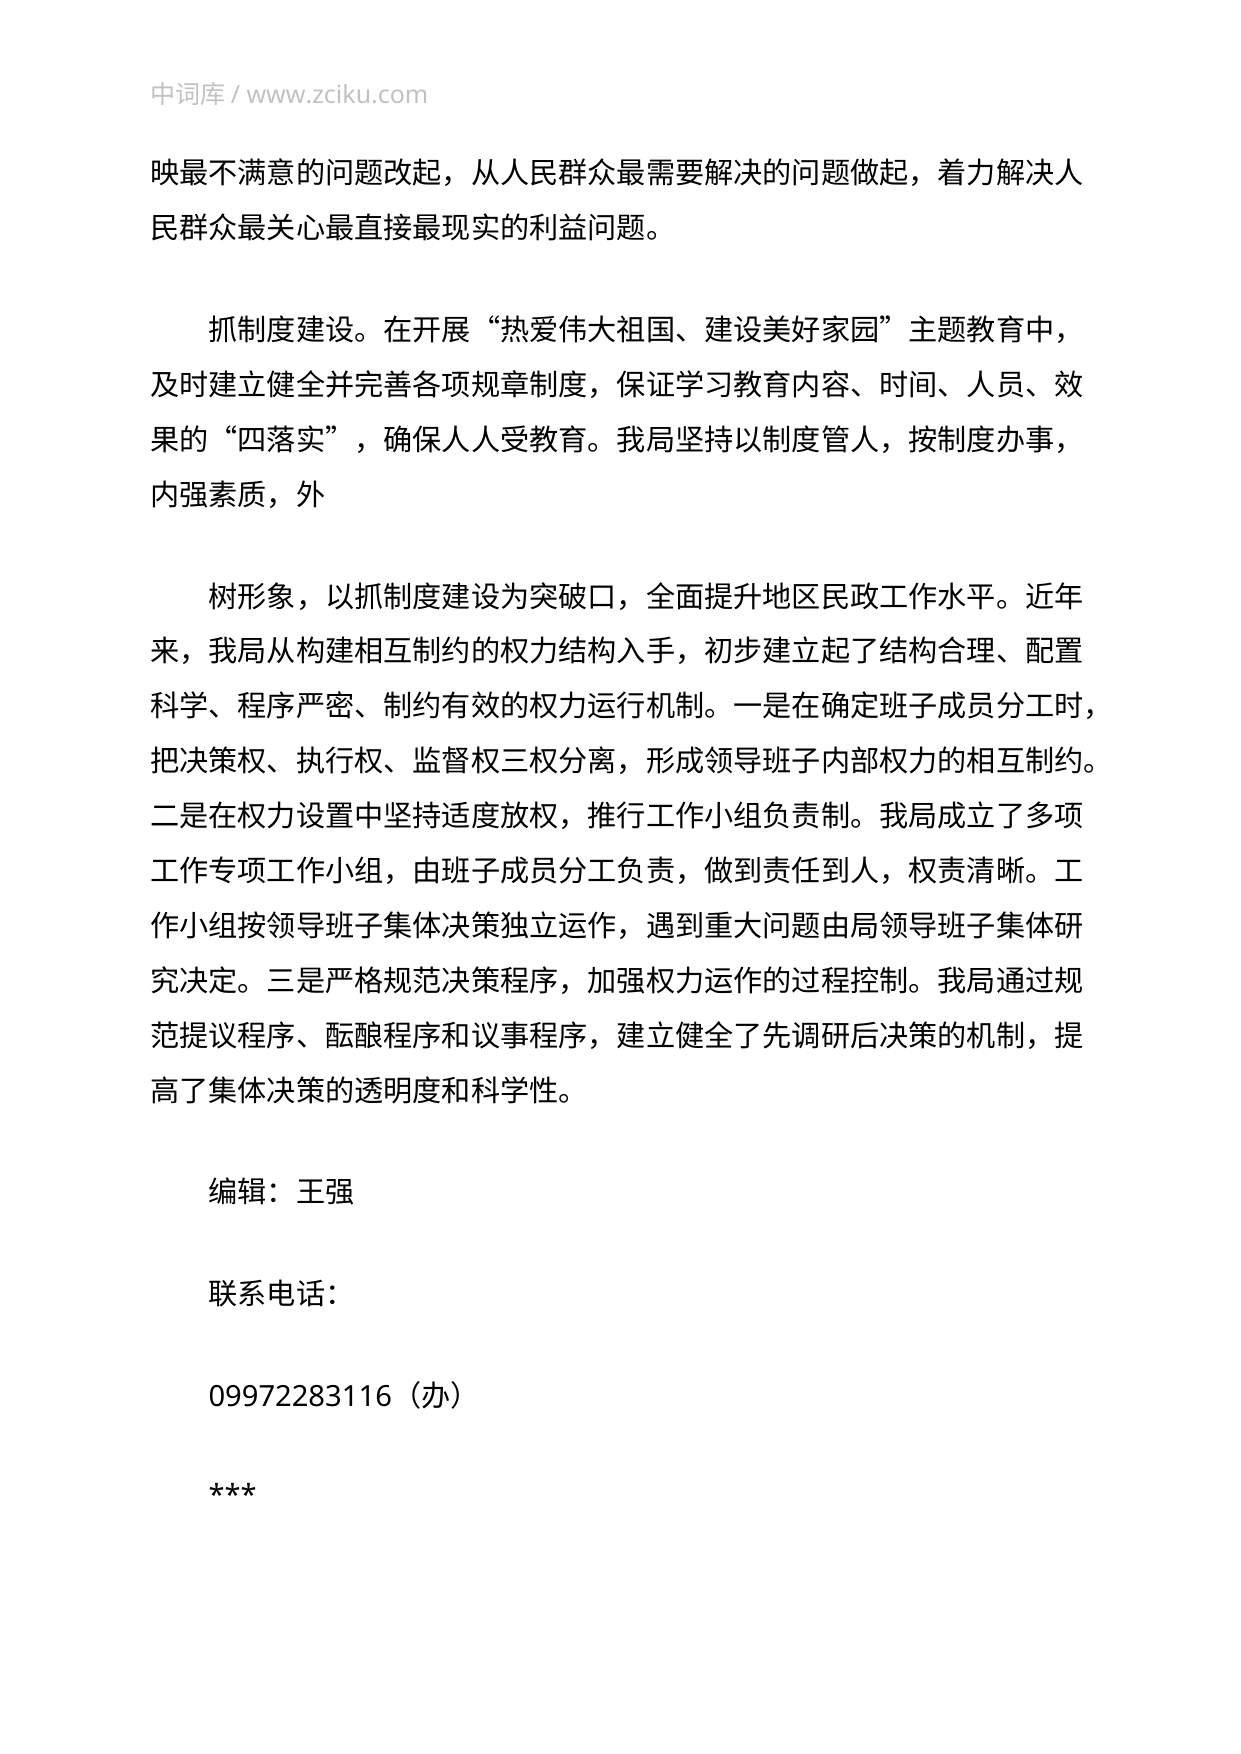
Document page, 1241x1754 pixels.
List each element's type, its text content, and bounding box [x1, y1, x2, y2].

text *** [150, 1474, 1090, 1514]
text 抓制度建设。在开展“热爱伟大祖国、建设美好家园”主题教育中，及时建立健全并完善各项规章制度，保证学习教育内容、时间、人员、效果的“四落实”，确保人人受教育。我局坚持以制度管人，按制度办事，内强素质，外 [150, 307, 1090, 514]
text 09972283116（办） [150, 1372, 1090, 1415]
text 联系电话： [150, 1271, 1090, 1313]
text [150, 150, 1090, 247]
text 编辑：王强 [150, 1169, 1090, 1211]
text 树形象，以抓制度建设为突破口，全面提升地区民政工作水平。近年来，我局从构建相互制约的权力结构入手，初步建立起了结构合理、配置科学、程序严密、制约有效的权力运行机制。一是在确定班子成员分工时，把决策权、执行权、监督权三权分离，形成领导班子内部权力的相互制约。二是在权力设置中坚持适度放权，推行工作小组负责制。我局成立了多项工作专项工作小组，由班子成员分工负责，做到责任到人，权责清晰。工作小组按领导班子集体决策独立运作，遇到重大问题由局领导班子集体研究决定。三是严格规范决策程序，加强权力运作的过程控制。我局通过规范提议程序、酝酿程序和议事程序，建立健全了先调研后决策的机制，提高了集体决策的透明度和科学性。 [150, 573, 1090, 1109]
